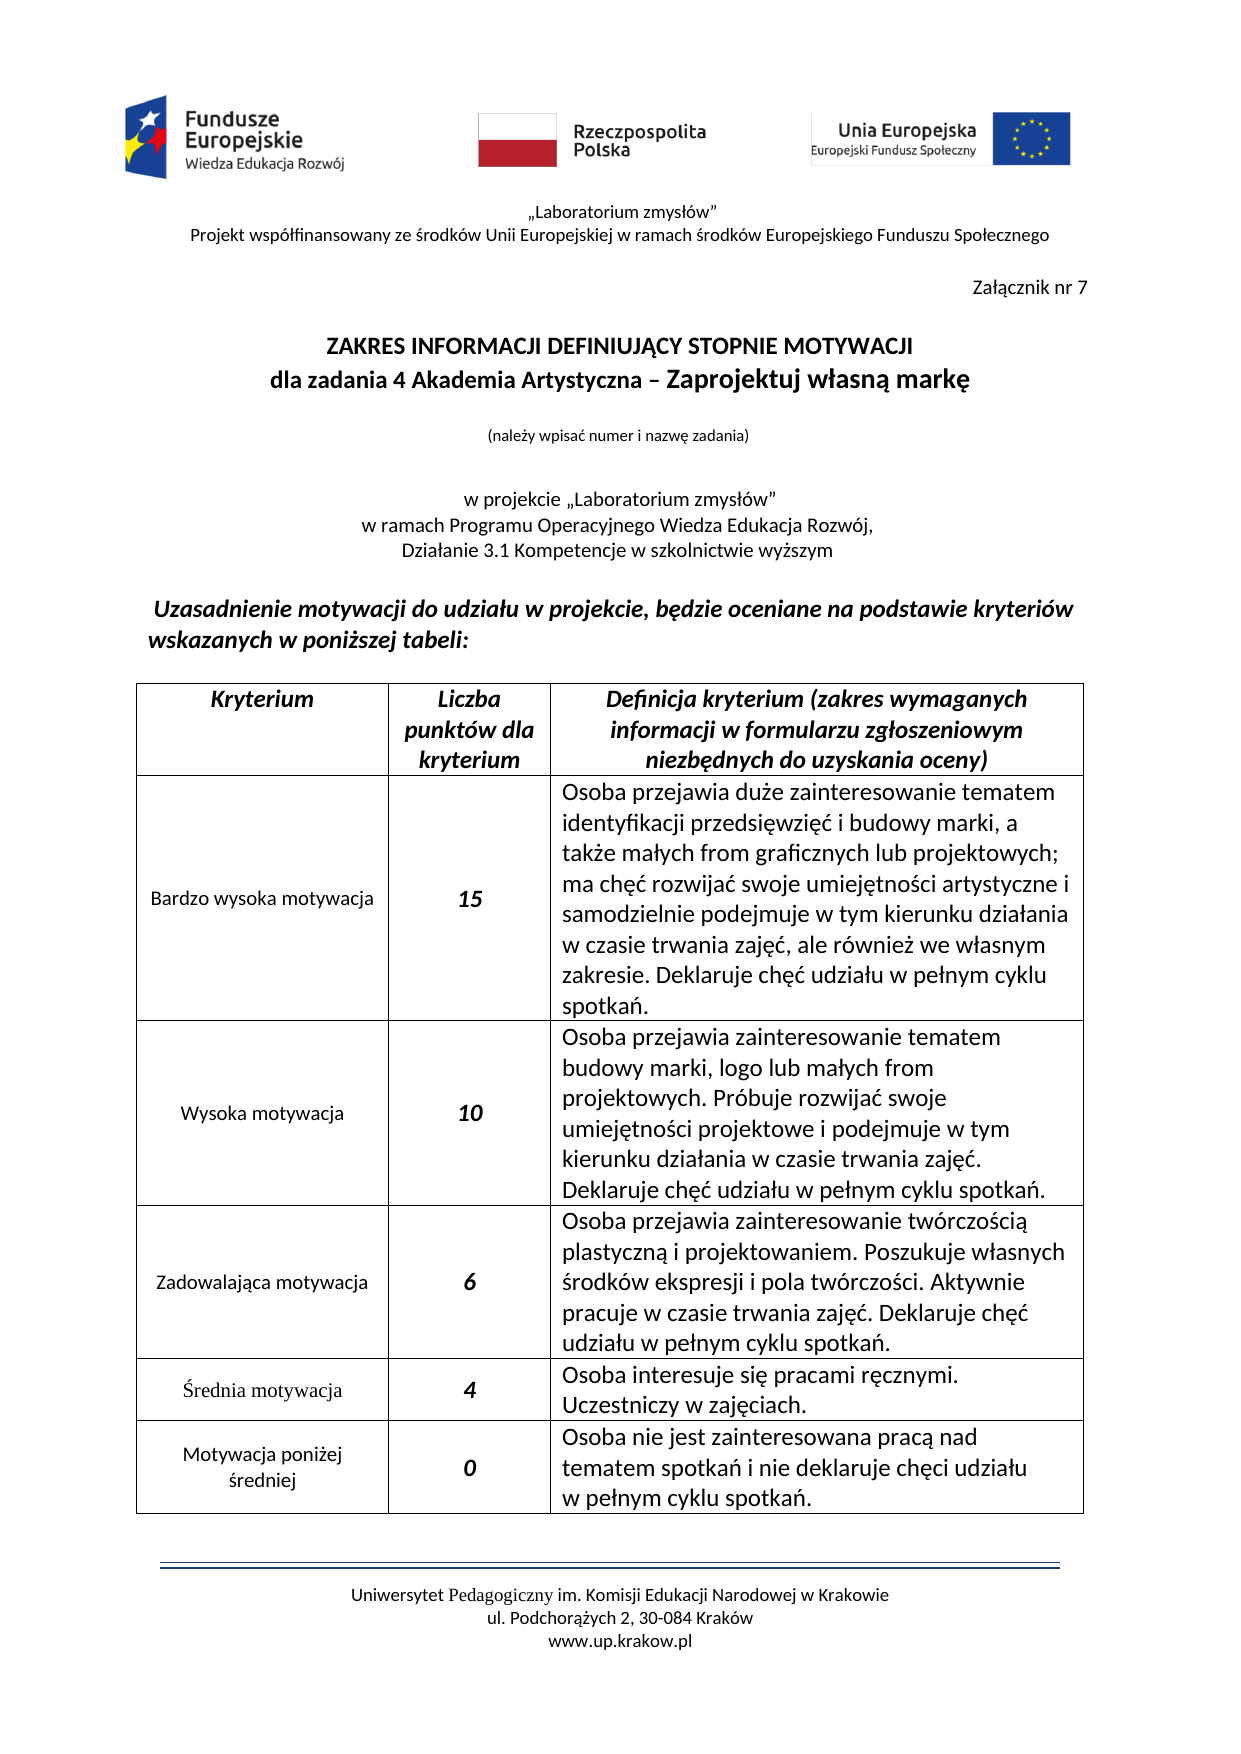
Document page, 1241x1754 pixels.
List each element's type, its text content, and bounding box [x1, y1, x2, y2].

text w projekcie „Laboratorium zmysłów” [148, 487, 1093, 512]
text (należy wpisać numer i nazwę zadania) [148, 426, 1093, 446]
table_cell Wysoka motywacja [137, 1021, 388, 1204]
table_cell Zadowalająca motywacja [137, 1206, 388, 1358]
table_cell 10 [389, 1021, 550, 1204]
picture [125, 95, 1071, 179]
table_cell Bardzo wysoka motywacja [137, 776, 388, 1020]
text Działanie 3.1 Kompetencje w szkolnictwie wyższym [148, 537, 1093, 563]
table_cell Osoba przejawia duże zainteresowanie tematem identyfikacji przedsięwzięć i budowy marki, a także małych from graficznych lub projektowych; ma chęć rozwijać swoje umiejętności artystyczne i samodzielnie podejmuje w tym kierunku działania w czasie trwania zajęć, ale również we własnym zakresie. Deklaruje chęć udziału w pełnym cyklu spotkań. [551, 776, 1083, 1020]
table_header Definicja kryterium (zakres wymaganych informacji w formularzu zgłoszeniowym niezbędnych do uzyskania oceny) [551, 684, 1083, 775]
table_cell Osoba przejawia zainteresowanie tematem budowy marki, logo lub małych from projektowych. Próbuje rozwijać swoje umiejętności projektowe i podejmuje w tym kierunku działania w czasie trwania zajęć. Deklaruje chęć udziału w pełnym cyklu spotkań. [551, 1021, 1083, 1204]
text w ramach Programu Operacyjnego Wiedza Edukacja Rozwój, [148, 512, 1093, 537]
text Załącznik nr 7 [148, 274, 1093, 300]
table_cell 15 [389, 776, 550, 1020]
table_cell Średnia motywacja [137, 1359, 388, 1420]
text ZAKRES INFORMACJI DEFINIUJĄCY STOPNIE MOTYWACJI [148, 330, 1093, 361]
table_header Liczba punktów dla kryterium [389, 684, 550, 775]
table_cell 4 [389, 1359, 550, 1420]
table_cell Osoba przejawia zainteresowanie twórczością plastyczną i projektowaniem. Poszukuje własnych środków ekspresji i pola twórczości. Aktywnie pracuje w czasie trwania zajęć. Deklaruje chęć udziału w pełnym cyklu spotkań. [551, 1206, 1083, 1358]
text dla zadania 4 Akademia Artystyczna – Zaprojektuj własną markę [148, 361, 1093, 395]
table_cell Motywacja poniżej średniej [137, 1421, 388, 1513]
table_cell 0 [389, 1421, 550, 1513]
text Uzasadnienie motywacji do udziału w projekcie, będzie oceniane na podstawie kryteriów wskazanych w poniższej tabeli: [148, 593, 1093, 654]
table_cell Osoba interesuje się pracami ręcznymi. Uczestniczy w zajęciach. [551, 1359, 1083, 1420]
table_cell 6 [389, 1206, 550, 1358]
table_header Kryterium [137, 684, 388, 775]
table_cell Osoba nie jest zainteresowana pracą nad tematem spotkań i nie deklaruje chęci udziału w pełnym cyklu spotkań. [551, 1421, 1083, 1513]
